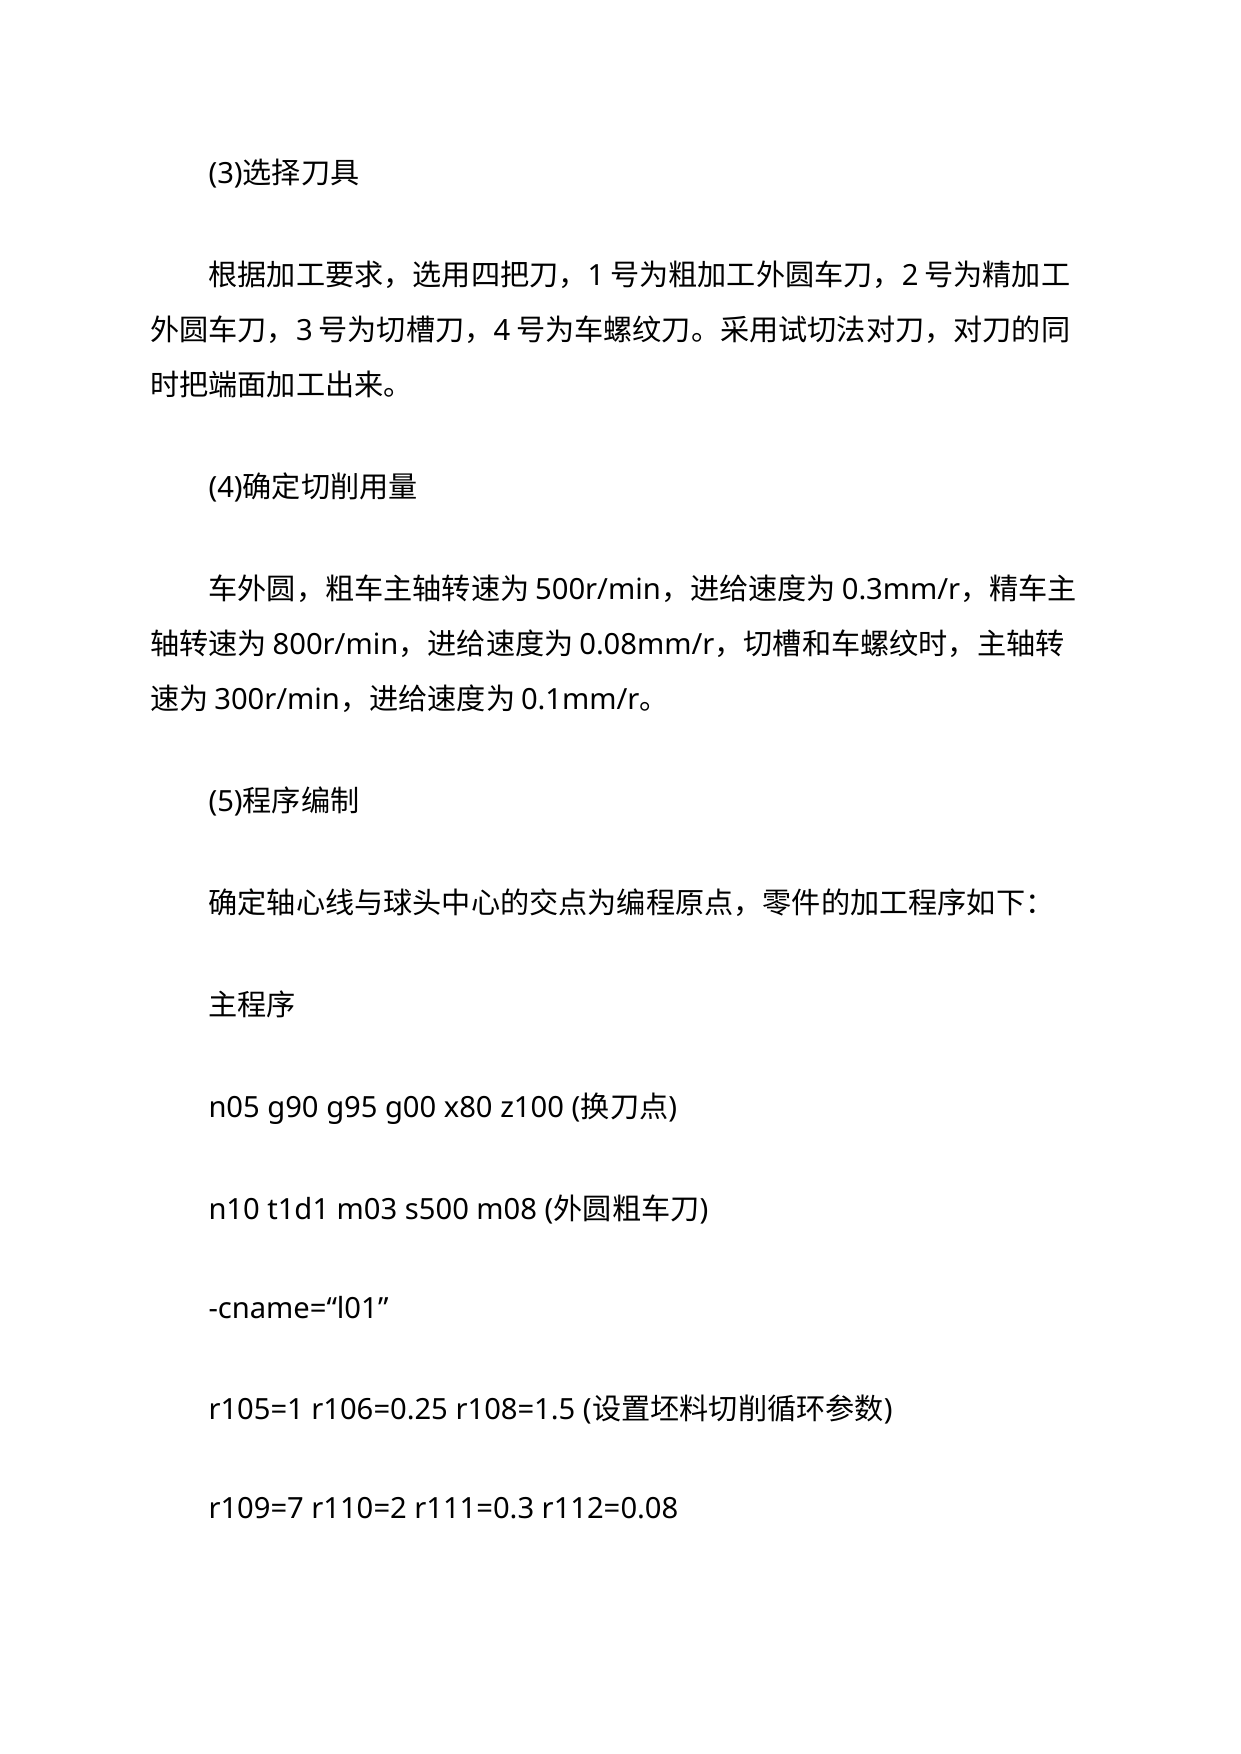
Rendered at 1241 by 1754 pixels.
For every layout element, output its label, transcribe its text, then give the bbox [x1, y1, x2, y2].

text 根据加工要求，选用四把刀，1号为粗加工外圆车刀，2号为精加工外圆车刀，3号为切槽刀，4号为车螺纹刀。采用试切法对刀，对刀的同时把端面加工出来。 [150, 252, 1090, 404]
text 主程序 [150, 981, 1090, 1024]
text (5)程序编制 [150, 778, 1090, 820]
text n05 g90 g95 g00 x80 z100 (换刀点) [150, 1083, 1090, 1126]
text r109=7 r110=2 r111=0.3 r112=0.08 [150, 1488, 1090, 1527]
text 车外圆，粗车主轴转速为500r/min，进给速度为0.3mm/r，精车主轴转速为800r/min，进给速度为0.08mm/r，切槽和车螺纹时，主轴转速为300r/min，进给速度为0.1mm/r。 [150, 566, 1090, 718]
text 确定轴心线与球头中心的交点为编程原点，零件的加工程序如下： [150, 880, 1090, 922]
text (4)确定切削用量 [150, 464, 1090, 506]
text -cname=“l01” [150, 1287, 1090, 1327]
text r105=1 r106=0.25 r108=1.5 (设置坯料切削循环参数) [150, 1386, 1090, 1428]
text (3)选择刀具 [150, 150, 1090, 192]
text n10 t1d1 m03 s500 m08 (外圆粗车刀) [150, 1185, 1090, 1228]
